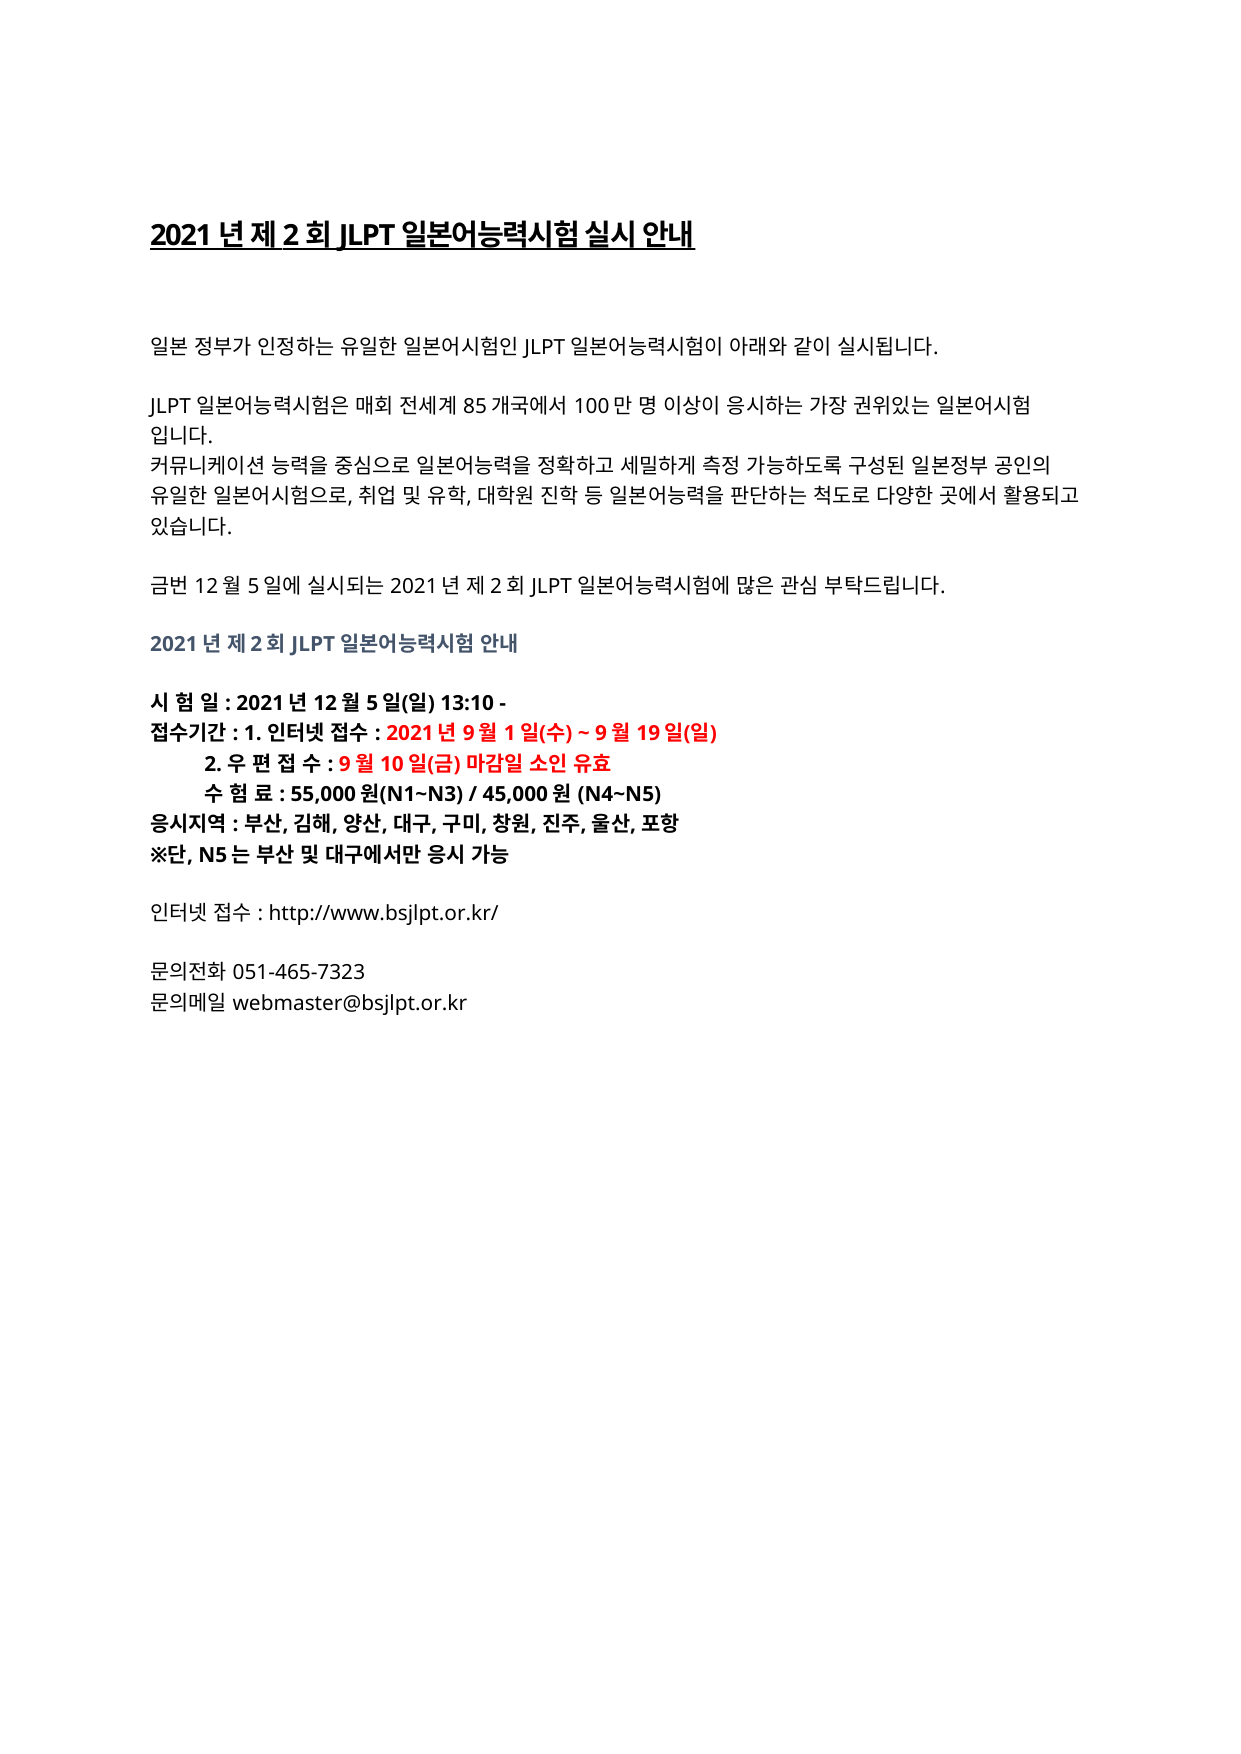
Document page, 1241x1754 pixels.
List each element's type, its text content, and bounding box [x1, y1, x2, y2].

text JLPT 일본어능력시험은 매회 전세계 85개국에서 100만 명 이상이 응시하는 가장 권위있는 일본어시험 입니다. 커뮤니케이션 능력을 중심으로 일본어능력을 정확하고 세밀하게 측정 가능하도록 구성된 일본정부 공인의 유일한 일본어시험으로, 취업 및 유학, 대학원 진학 등 일본어능력을 판단하는 척도로 다양한 곳에서 활용되고 있습니다. [150, 389, 1090, 540]
text 수 험 료 : 55,000원(N1~N3) / 45,000원 (N4~N5) [150, 777, 1090, 808]
text 2021년 제2회 JLPT 일본어능력시험 실시 안내 [150, 177, 1090, 254]
text 일본 정부가 인정하는 유일한 일본어시험인 JLPT 일본어능력시험이 아래와 같이 실시됩니다. [150, 330, 1090, 361]
text 금번 12월 5일에 실시되는 2021년 제2회 JLPT 일본어능력시험에 많은 관심 부탁드립니다. [150, 569, 1090, 599]
text 접수기간 : 1. 인터넷 접수 : 2021년 9월 1일(수) ~ 9월 19일(일) [150, 717, 1090, 747]
text 문의메일 webmaster@bsjlpt.or.kr [150, 986, 1090, 1016]
text ※단, N5는 부산 및 대구에서만 응시 가능 [150, 838, 1090, 868]
text 응시지역 : 부산, 김해, 양산, 대구, 구미, 창원, 진주, 울산, 포항 [150, 808, 1090, 838]
text 문의전화 051-465-7323 [150, 955, 1090, 986]
text 시 험 일 : 2021년 12월 5일(일) 13:10 - [150, 686, 1090, 717]
text 인터넷 접수 : http://www.bsjlpt.or.kr/ [150, 897, 1090, 927]
text 2. 우 편 접 수 : 9월 10일(금) 마감일 소인 유효 [150, 747, 1090, 777]
text 2021년 제2회 JLPT 일본어능력시험 안내 [150, 628, 1090, 658]
